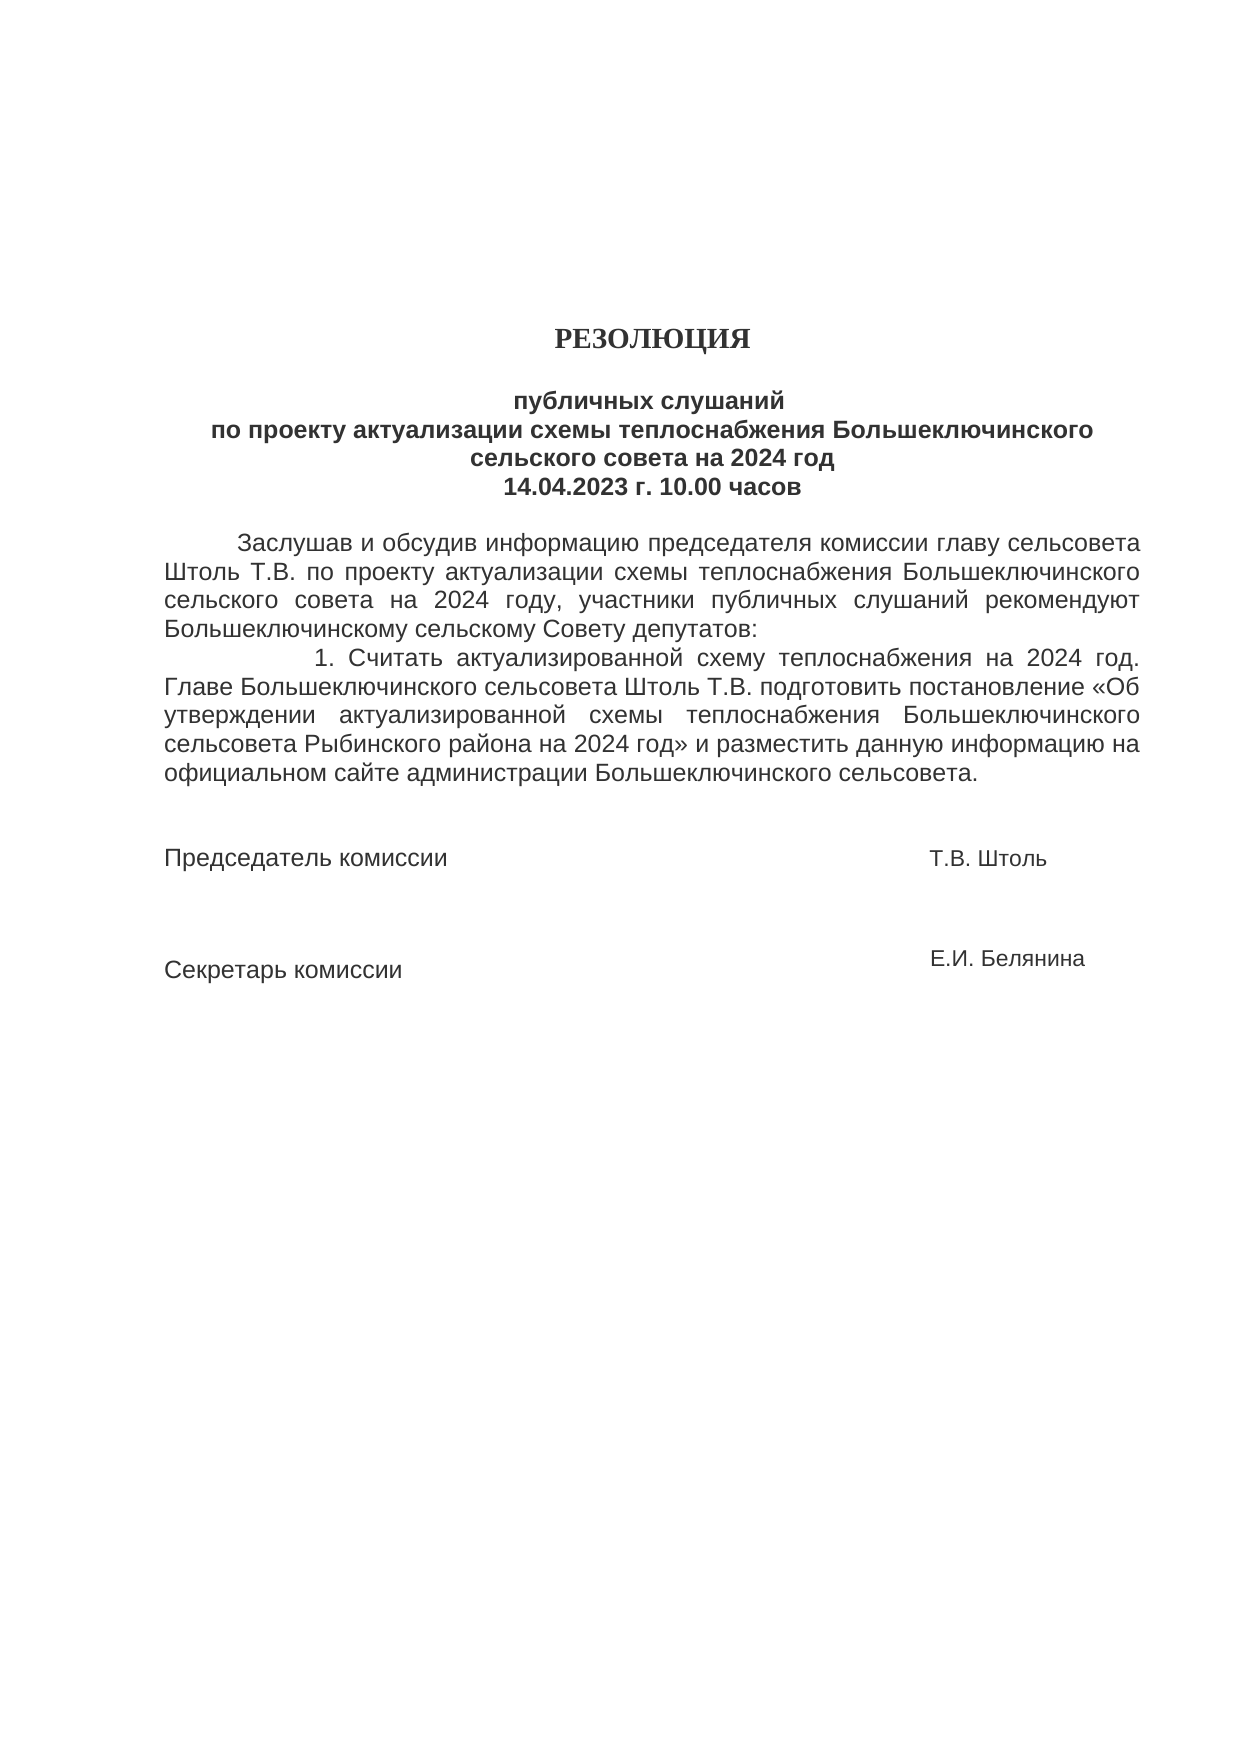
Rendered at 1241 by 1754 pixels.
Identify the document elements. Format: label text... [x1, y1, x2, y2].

text Председатель комиссии [164, 843, 1141, 872]
text Заслушав и обсудив информацию председателя комиссии главу сельсовета Штоль Т.В. по проекту актуализации схемы теплоснабжения Большеключинского сельского совета на 2024 году, участники публичных слушаний рекомендуют Большеключинскому сельскому Совету депутатов: [164, 528, 1141, 643]
text Секретарь комиссии [164, 954, 1141, 983]
text 1. Считать актуализированной схему теплоснабжения на 2024 год. Главе Большеключинского сельсовета Штоль Т.В. подготовить постановление «Об утверждении актуализированной схемы теплоснабжения Большеключинского сельсовета Рыбинского района на 2024 год» и разместить данную информацию на официальном сайте администрации Большеключинского сельсовета. [164, 643, 1141, 787]
text публичных слушаний по проекту актуализации схемы теплоснабжения Большеключинского сельского совета на 2024 год 14.04.2023 г. 10.00 часов [164, 386, 1141, 501]
text РЕЗОЛЮЦИЯ [164, 321, 1141, 354]
